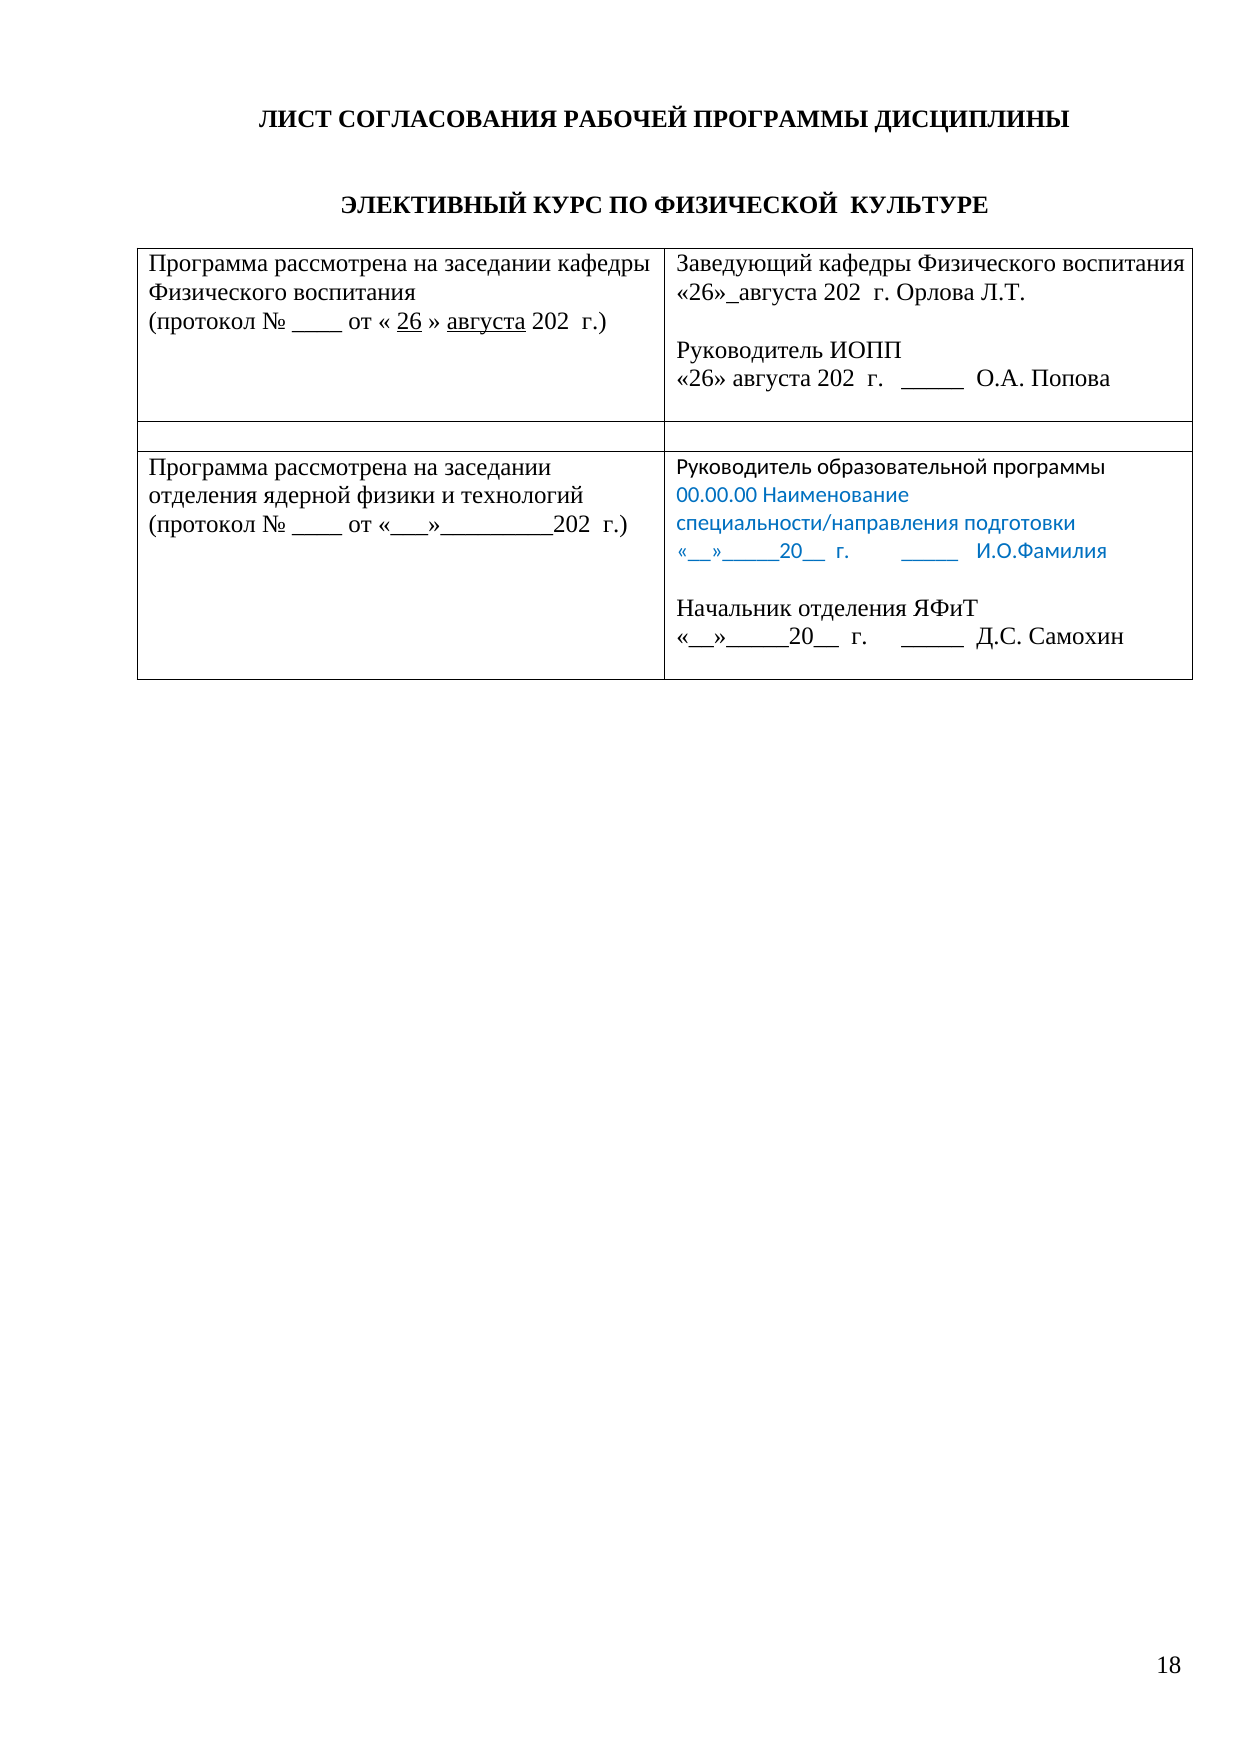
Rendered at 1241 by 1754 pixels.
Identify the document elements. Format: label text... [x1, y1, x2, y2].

table_cell Руководитель образовательной программы 00.00.00 Наименование специальности/направления подготовки «__»_____20__ г. _____ И.О.Фамилия Начальник отделения ЯФиТ «__»_____20__ г. _____ Д.С. Самохин [665, 452, 1192, 679]
table_cell [138, 422, 664, 451]
table_header Программа рассмотрена на заседании кафедры Физического воспитания (протокол № ____ от « 26 » августа 202 г.) [138, 249, 664, 421]
table_header Заведующий кафедры Физического воспитания «26»_августа 202 г. Орлова Л.Т. Руководитель ИОПП «26» августа 202 г. _____ О.А. Попова [665, 249, 1192, 421]
table_cell [665, 422, 1192, 451]
text ЛИСТ СОГЛАСОВАНИЯ РАБОЧЕЙ ПРОГРАММЫ ДИСЦИПЛИНЫ [148, 104, 1181, 132]
table_cell Программа рассмотрена на заседании отделения ядерной физики и технологий (протокол № ____ от «___»_________202 г.) [138, 452, 664, 679]
text ЭЛЕКТИВНЫЙ КУРС ПО ФИЗИЧЕСКОЙ КУЛЬТУРЕ [148, 190, 1181, 219]
